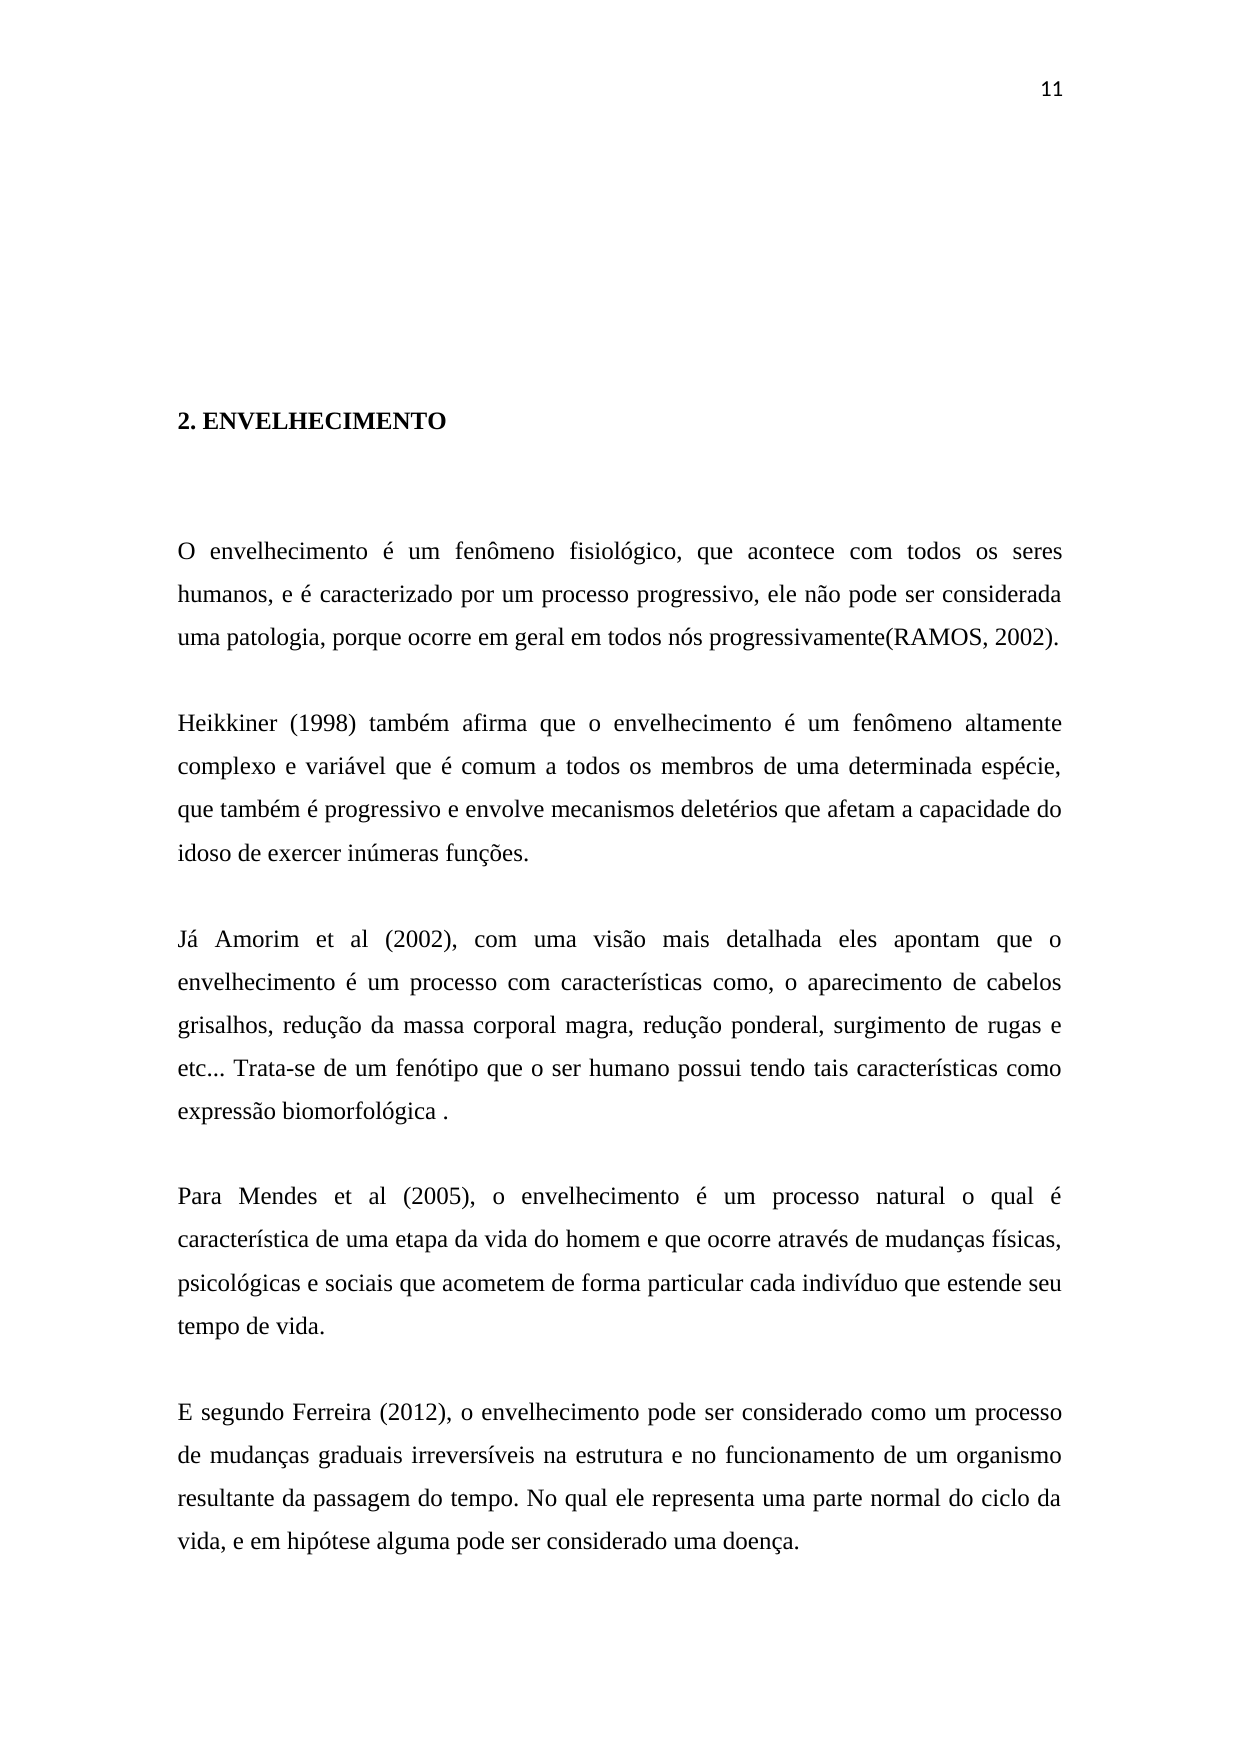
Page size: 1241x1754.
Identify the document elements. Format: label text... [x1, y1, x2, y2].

text Heikkiner (1998) também afirma que o envelhecimento é um fenômeno altamente complexo e variável que é comum a todos os membros de uma determinada espécie, que também é progressivo e envolve mecanismos deletérios que afetam a capacidade do idoso de exercer inúmeras funções. [177, 708, 1063, 866]
text Já Amorim et al (2002), com uma visão mais detalhada eles apontam que o envelhecimento é um processo com características como, o aparecimento de cabelos grisalhos, redução da massa corporal magra, redução ponderal, surgimento de rugas e etc... Trata-se de um fenótipo que o ser humano possui tendo tais características como expressão biomorfológica . [177, 924, 1063, 1125]
text Para Mendes et al (2005), o envelhecimento é um processo natural o qual é característica de uma etapa da vida do homem e que ocorre através de mudanças físicas, psicológicas e sociais que acometem de forma particular cada indivíduo que estende seu tempo de vida. [177, 1181, 1063, 1339]
text E segundo Ferreira (2012), o envelhecimento pode ser considerado como um processo de mudanças graduais irreversíveis na estrutura e no funcionamento de um organismo resultante da passagem do tempo. No qual ele representa uma parte normal do ciclo da vida, e em hipótese alguma pode ser considerado uma doença. [177, 1397, 1063, 1555]
text 2. ENVELHECIMENTO [177, 406, 1063, 435]
text O envelhecimento é um fenômeno fisiológico, que acontece com todos os seres humanos, e é caracterizado por um processo progressivo, ele não pode ser considerada uma patologia, porque ocorre em geral em todos nós progressivamente(RAMOS, 2002). [177, 536, 1063, 651]
